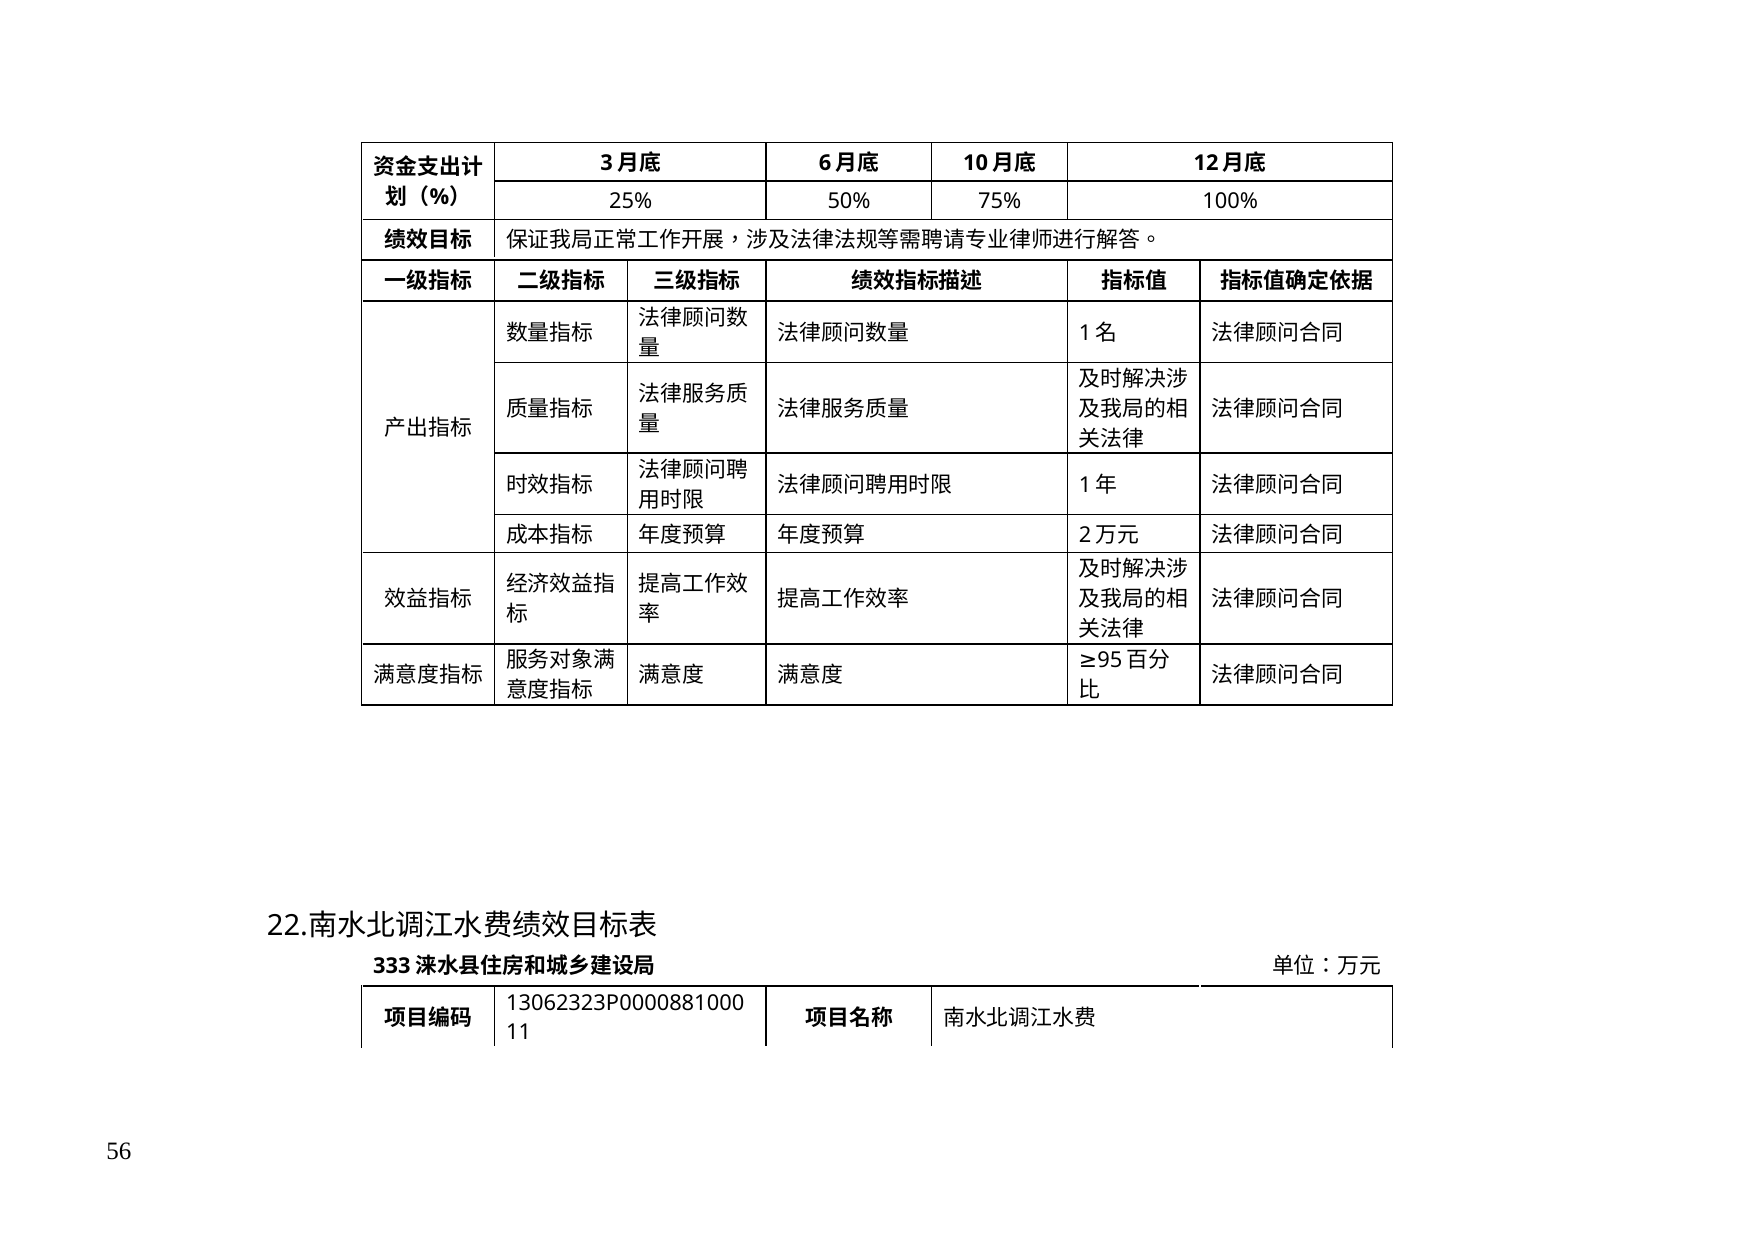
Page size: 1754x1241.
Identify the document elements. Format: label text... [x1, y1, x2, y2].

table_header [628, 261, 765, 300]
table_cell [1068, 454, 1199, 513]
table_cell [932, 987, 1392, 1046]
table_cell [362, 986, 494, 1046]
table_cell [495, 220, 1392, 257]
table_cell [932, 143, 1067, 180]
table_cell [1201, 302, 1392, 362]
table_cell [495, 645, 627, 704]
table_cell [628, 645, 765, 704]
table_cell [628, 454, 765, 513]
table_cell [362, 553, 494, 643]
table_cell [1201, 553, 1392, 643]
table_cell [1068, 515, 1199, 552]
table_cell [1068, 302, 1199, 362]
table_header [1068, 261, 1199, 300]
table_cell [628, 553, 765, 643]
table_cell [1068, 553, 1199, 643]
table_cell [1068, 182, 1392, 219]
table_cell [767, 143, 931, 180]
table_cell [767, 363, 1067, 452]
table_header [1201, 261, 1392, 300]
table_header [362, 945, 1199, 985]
text 22.南水北调江水费绩效目标表 [106, 904, 1648, 944]
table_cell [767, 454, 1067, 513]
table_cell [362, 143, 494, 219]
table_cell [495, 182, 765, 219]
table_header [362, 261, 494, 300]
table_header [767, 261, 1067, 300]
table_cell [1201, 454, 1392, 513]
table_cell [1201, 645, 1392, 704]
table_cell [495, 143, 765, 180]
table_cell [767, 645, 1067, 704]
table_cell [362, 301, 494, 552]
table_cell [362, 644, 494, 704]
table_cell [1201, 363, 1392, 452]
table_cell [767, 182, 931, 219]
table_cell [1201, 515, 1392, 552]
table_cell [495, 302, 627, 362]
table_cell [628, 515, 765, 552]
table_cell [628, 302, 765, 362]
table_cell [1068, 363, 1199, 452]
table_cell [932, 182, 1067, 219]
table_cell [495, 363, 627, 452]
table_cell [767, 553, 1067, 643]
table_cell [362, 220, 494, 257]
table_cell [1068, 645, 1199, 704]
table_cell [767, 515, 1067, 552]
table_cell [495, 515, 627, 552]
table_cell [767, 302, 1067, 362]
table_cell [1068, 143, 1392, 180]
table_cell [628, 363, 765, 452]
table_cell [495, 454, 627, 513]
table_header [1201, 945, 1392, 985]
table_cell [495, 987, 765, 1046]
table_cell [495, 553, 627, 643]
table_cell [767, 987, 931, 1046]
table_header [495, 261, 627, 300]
